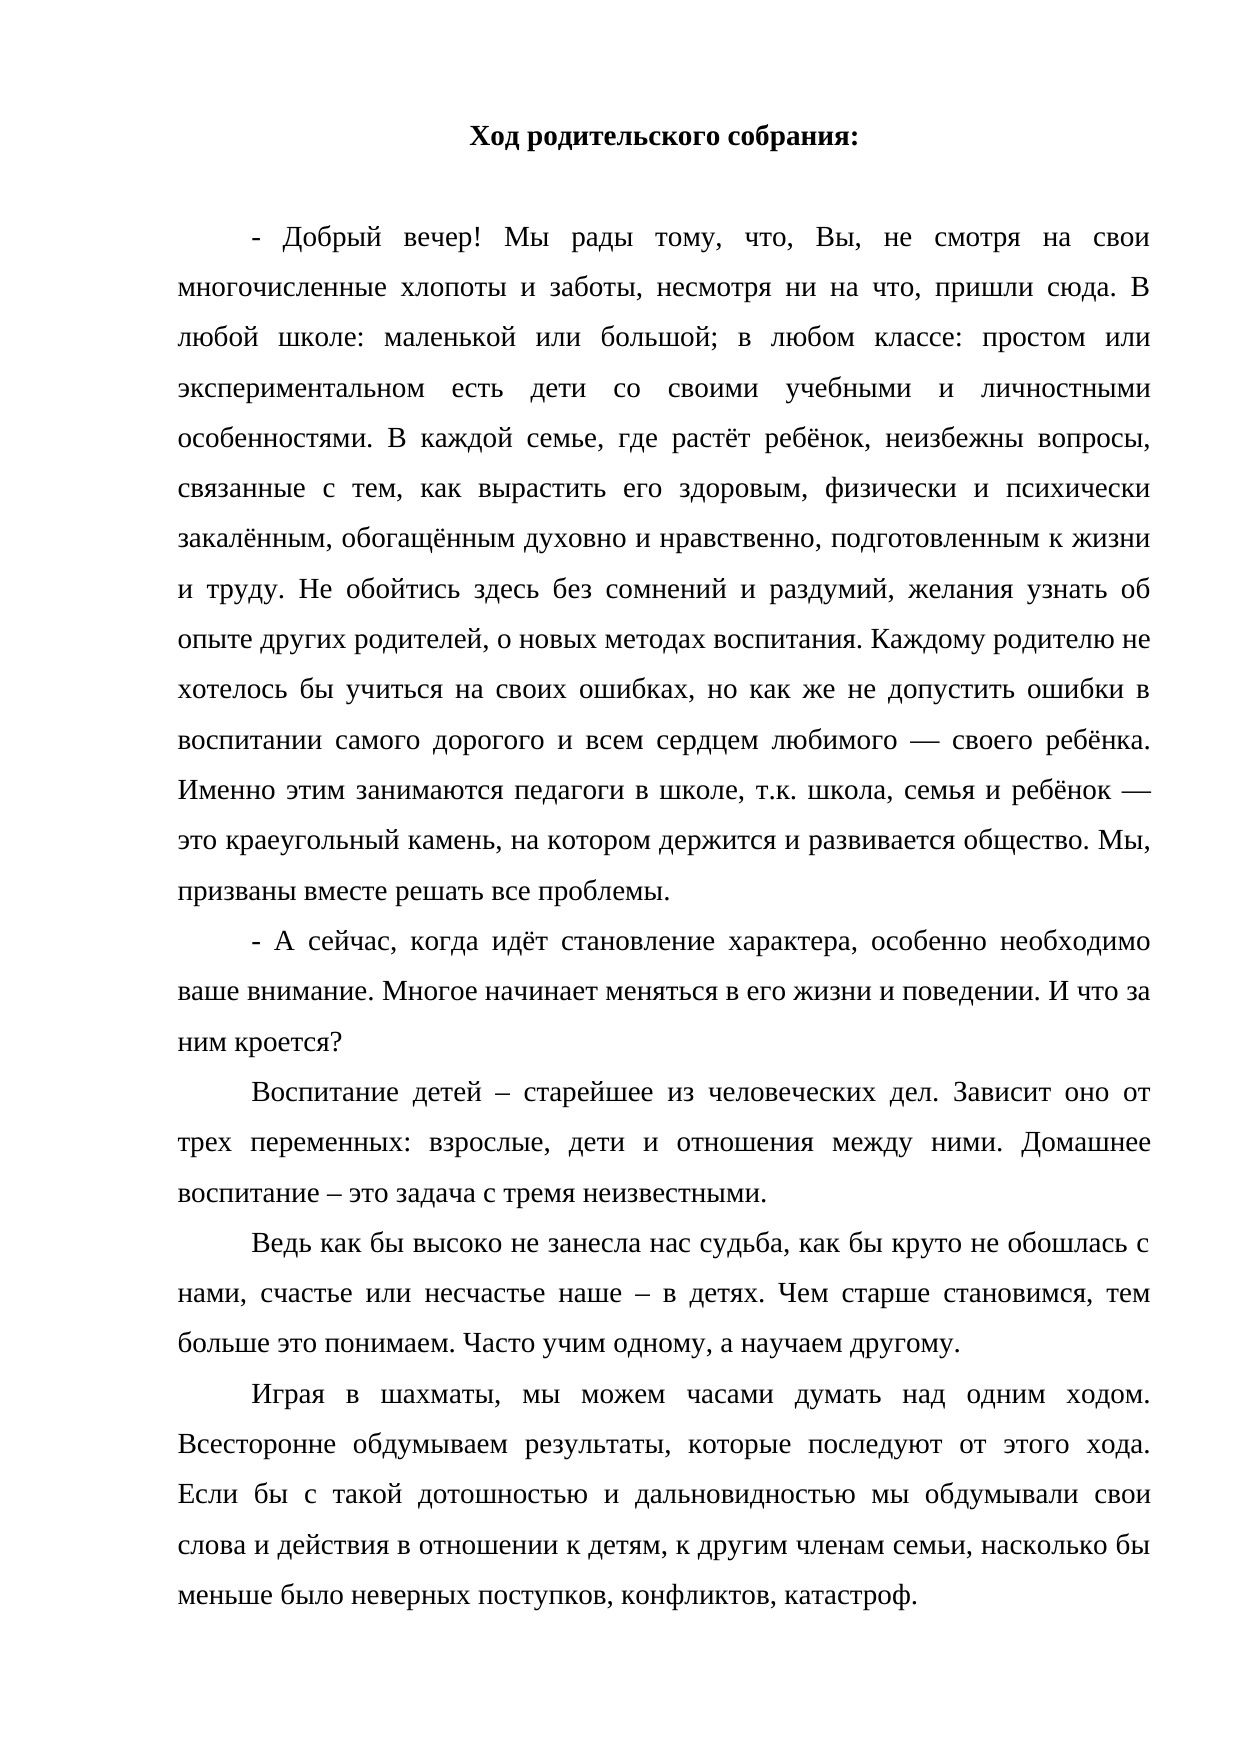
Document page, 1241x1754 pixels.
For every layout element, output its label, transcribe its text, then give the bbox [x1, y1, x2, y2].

text Ведь как бы высоко не занесла нас судьба, как бы круто не обошлась с нами, счастье или несчастье наше – в детях. Чем старше становимся, тем больше это понимаем. Часто учим одному, а научаем другому. [177, 1225, 1152, 1359]
text Воспитание детей – старейшее из человеческих дел. Зависит оно от трех переменных: взрослые, дети и отношения между ними. Домашнее воспитание – это задача с тремя неизвестными. [177, 1074, 1152, 1208]
text - А сейчас, когда идёт становление характера, особенно необходимо ваше внимание. Многое начинает меняться в его жизни и поведении. И что за ним кроется? [177, 923, 1152, 1057]
text - Добрый вечер! Мы рады тому, что, Вы, не смотря на свои многочисленные хлопоты и заботы, несмотря ни на что, пришли сюда. В любой школе: маленькой или большой; в любом классе: простом или экспериментальном есть дети со своими учебными и личностными особенностями. В каждой семье, где растёт ребёнок, неизбежны вопросы, связанные с тем, как вырастить его здоровым, физически и психически закалённым, обогащённым духовно и нравственно, подготовленным к жизни и труду. Не обойтись здесь без сомнений и раздумий, желания узнать об опыте других родителей, о новых методах воспитания. Каждому родителю не хотелось бы учиться на своих ошибках, но как же не допустить ошибки в воспитании самого дорогого и всем сердцем любимого — своего ребёнка. Именно этим занимаются педагоги в школе, т.к. школа, семья и ребёнок — это краеугольный камень, на котором держится и развивается общество. Мы, призваны вместе решать все проблемы. [177, 219, 1152, 906]
text Ход родительского собрания: [177, 118, 1152, 152]
text Играя в шахматы, мы можем часами думать над одним ходом. Всесторонне обдумываем результаты, которые последуют от этого хода. Если бы с такой дотошностью и дальновидностью мы обдумывали свои слова и действия в отношении к детям, к другим членам семьи, насколько бы меньше было неверных поступков, конфликтов, катастроф. [177, 1376, 1152, 1611]
